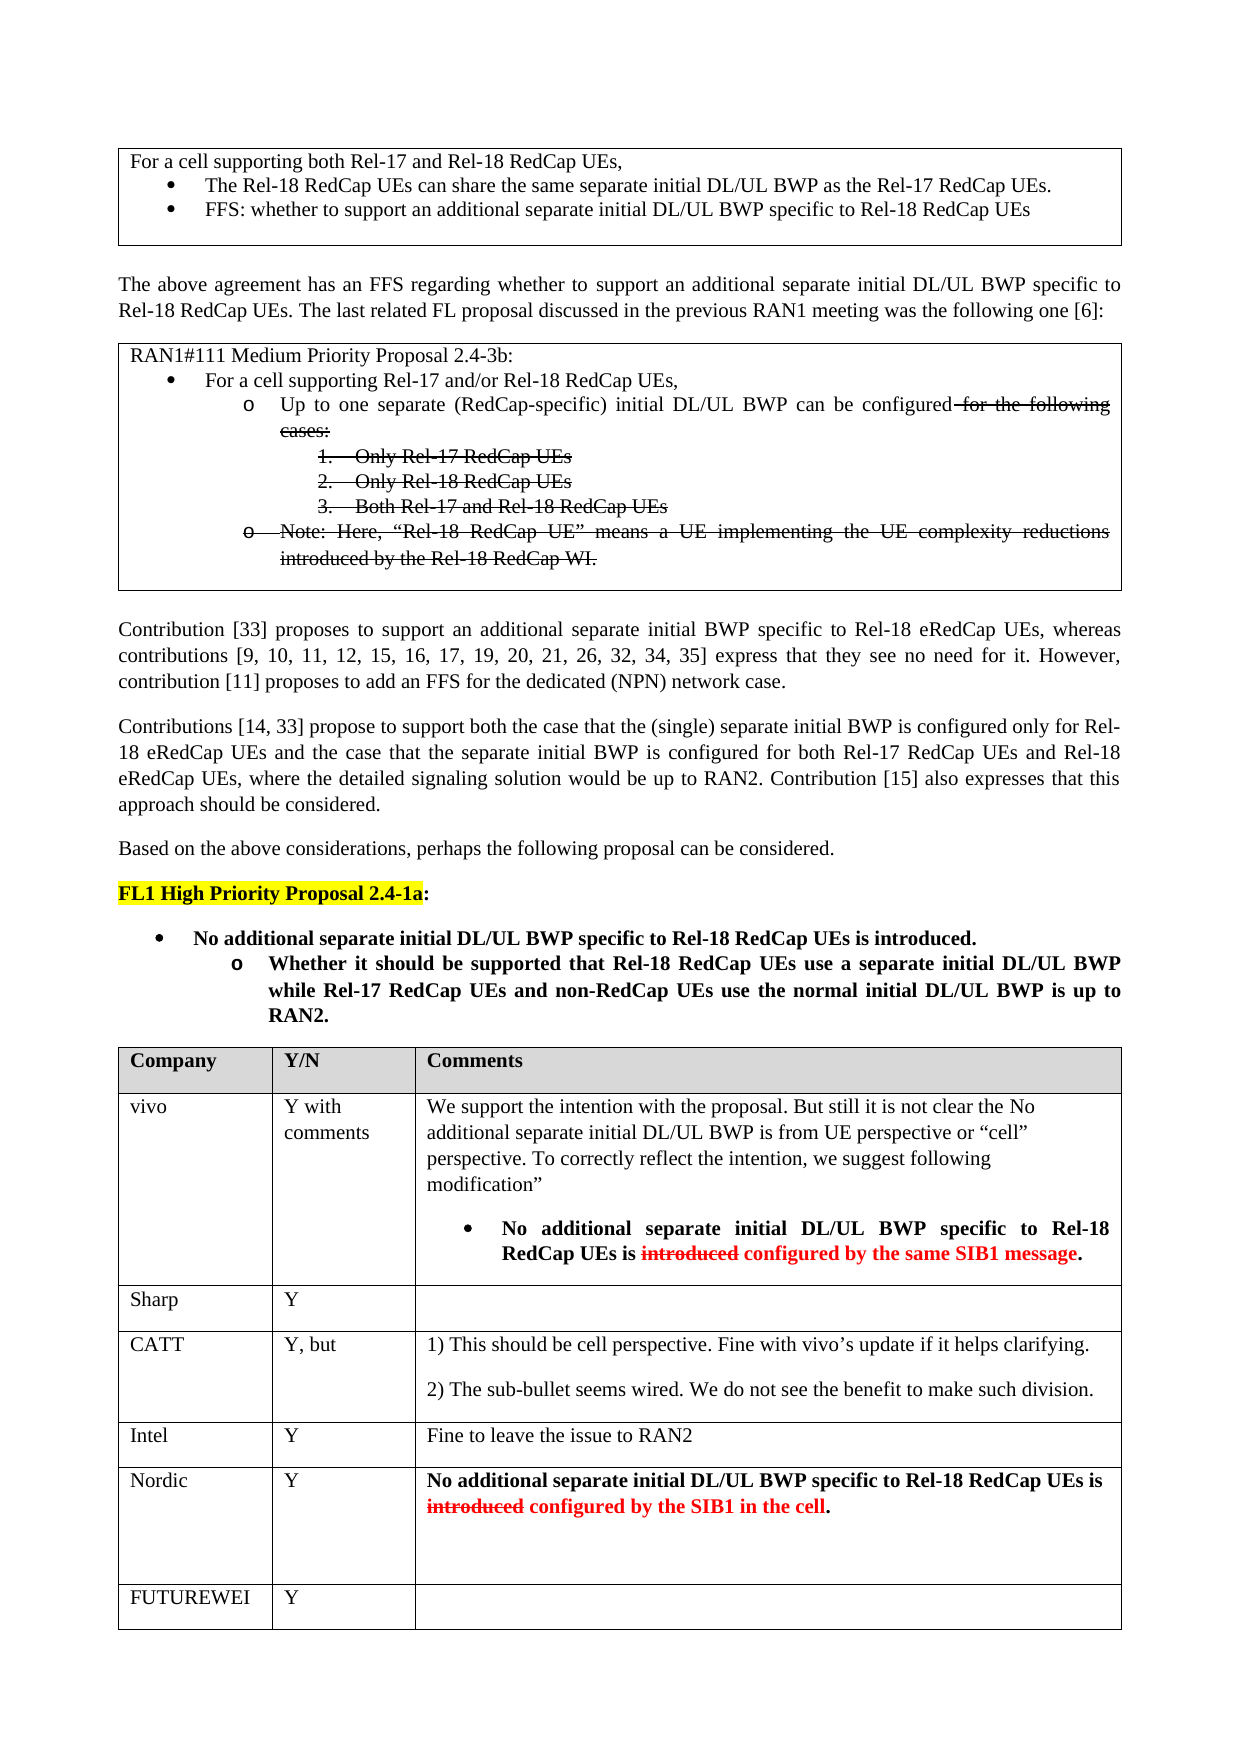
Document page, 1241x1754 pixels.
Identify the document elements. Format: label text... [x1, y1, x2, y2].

text Contributions [14, 33] propose to support both the case that the (single) separate initial BWP is configured only for Rel-18 eRedCap UEs and the case that the separate initial BWP is configured for both Rel-17 RedCap UEs and Rel-18 eRedCap UEs, where the detailed signaling solution would be up to RAN2. Contribution [15] also expresses that this approach should be considered. [118, 714, 1122, 816]
table_cell Y with comments [273, 1094, 415, 1285]
table_cell We support the intention with the proposal. But still it is not clear the No additional separate initial DL/UL BWP is from UE perspective or “cell” perspective. To correctly reflect the intention, we suggest following modification” No additional separate initial DL/UL BWP specific to Rel-18 RedCap UEs is introduced configured by the same SIB1 message. [416, 1094, 1121, 1285]
table_cell No additional separate initial DL/UL BWP specific to Rel-18 RedCap UEs is introduced configured by the SIB1 in the cell. [416, 1468, 1121, 1584]
table_header RAN1#111 Medium Priority Proposal 2.4-3b: For a cell supporting Rel-17 and/or Rel-18 RedCap UEs, Up to one separate (RedCap-specific) initial DL/UL BWP can be configured for the following cases: Only Rel-17 RedCap UEs Only Rel-18 RedCap UEs Both Rel-17 and Rel-18 RedCap UEs Note: Here, “Rel-18 RedCap UE” means a UE implementing the UE complexity reductions introduced by the Rel-18 RedCap WI. [119, 344, 1121, 590]
text FL1 High Priority Proposal 2.4-1a: [423, 881, 1122, 905]
list Whether it should be supported that Rel-18 RedCap UEs use a separate initial DL/UL BWP while Rel-17 RedCap UEs and non-RedCap UEs use the normal initial DL/UL BWP is up to RAN2. [231, 951, 1122, 1027]
table_cell CATT [119, 1332, 272, 1422]
text Contribution [33] proposes to support an additional separate initial BWP specific to Rel-18 eRedCap UEs, whereas contributions [9, 10, 11, 12, 15, 16, 17, 19, 20, 21, 26, 32, 34, 35] express that they see no need for it. However, contribution [11] proposes to add an FFS for the dedicated (NPN) network case. [118, 591, 1122, 693]
table_header Comments [416, 1048, 1121, 1093]
table_cell 1) This should be cell perspective. Fine with vivo’s update if it helps clarifying. 2) The sub-bullet seems wired. We do not see the benefit to make such division. [416, 1332, 1121, 1422]
table_header Company [119, 1048, 272, 1093]
list No additional separate initial DL/UL BWP specific to Rel-18 RedCap UEs is introduced. [156, 926, 1122, 950]
table_cell Y [273, 1286, 415, 1331]
table_cell Intel [119, 1423, 272, 1467]
table_cell Nordic [119, 1468, 272, 1584]
table_cell Sharp [119, 1286, 272, 1331]
table_cell Fine to leave the issue to RAN2 [416, 1423, 1121, 1467]
text Based on the above considerations, perhaps the following proposal can be considered. [118, 836, 1122, 860]
table_cell [416, 1286, 1121, 1331]
table_cell FUTUREWEI [119, 1585, 272, 1629]
table_cell Y [273, 1423, 415, 1467]
table_cell Y [273, 1585, 415, 1629]
table_header Y/N [273, 1048, 415, 1093]
text The above agreement has an FFS regarding whether to support an additional separate initial DL/UL BWP specific to Rel-18 RedCap UEs. The last related FL proposal discussed in the previous RAN1 meeting was the following one [6]: [118, 246, 1122, 322]
table_cell [416, 1585, 1121, 1629]
table_cell vivo [119, 1094, 272, 1285]
table_cell Y, but [273, 1332, 415, 1422]
table_cell Y [273, 1468, 415, 1584]
